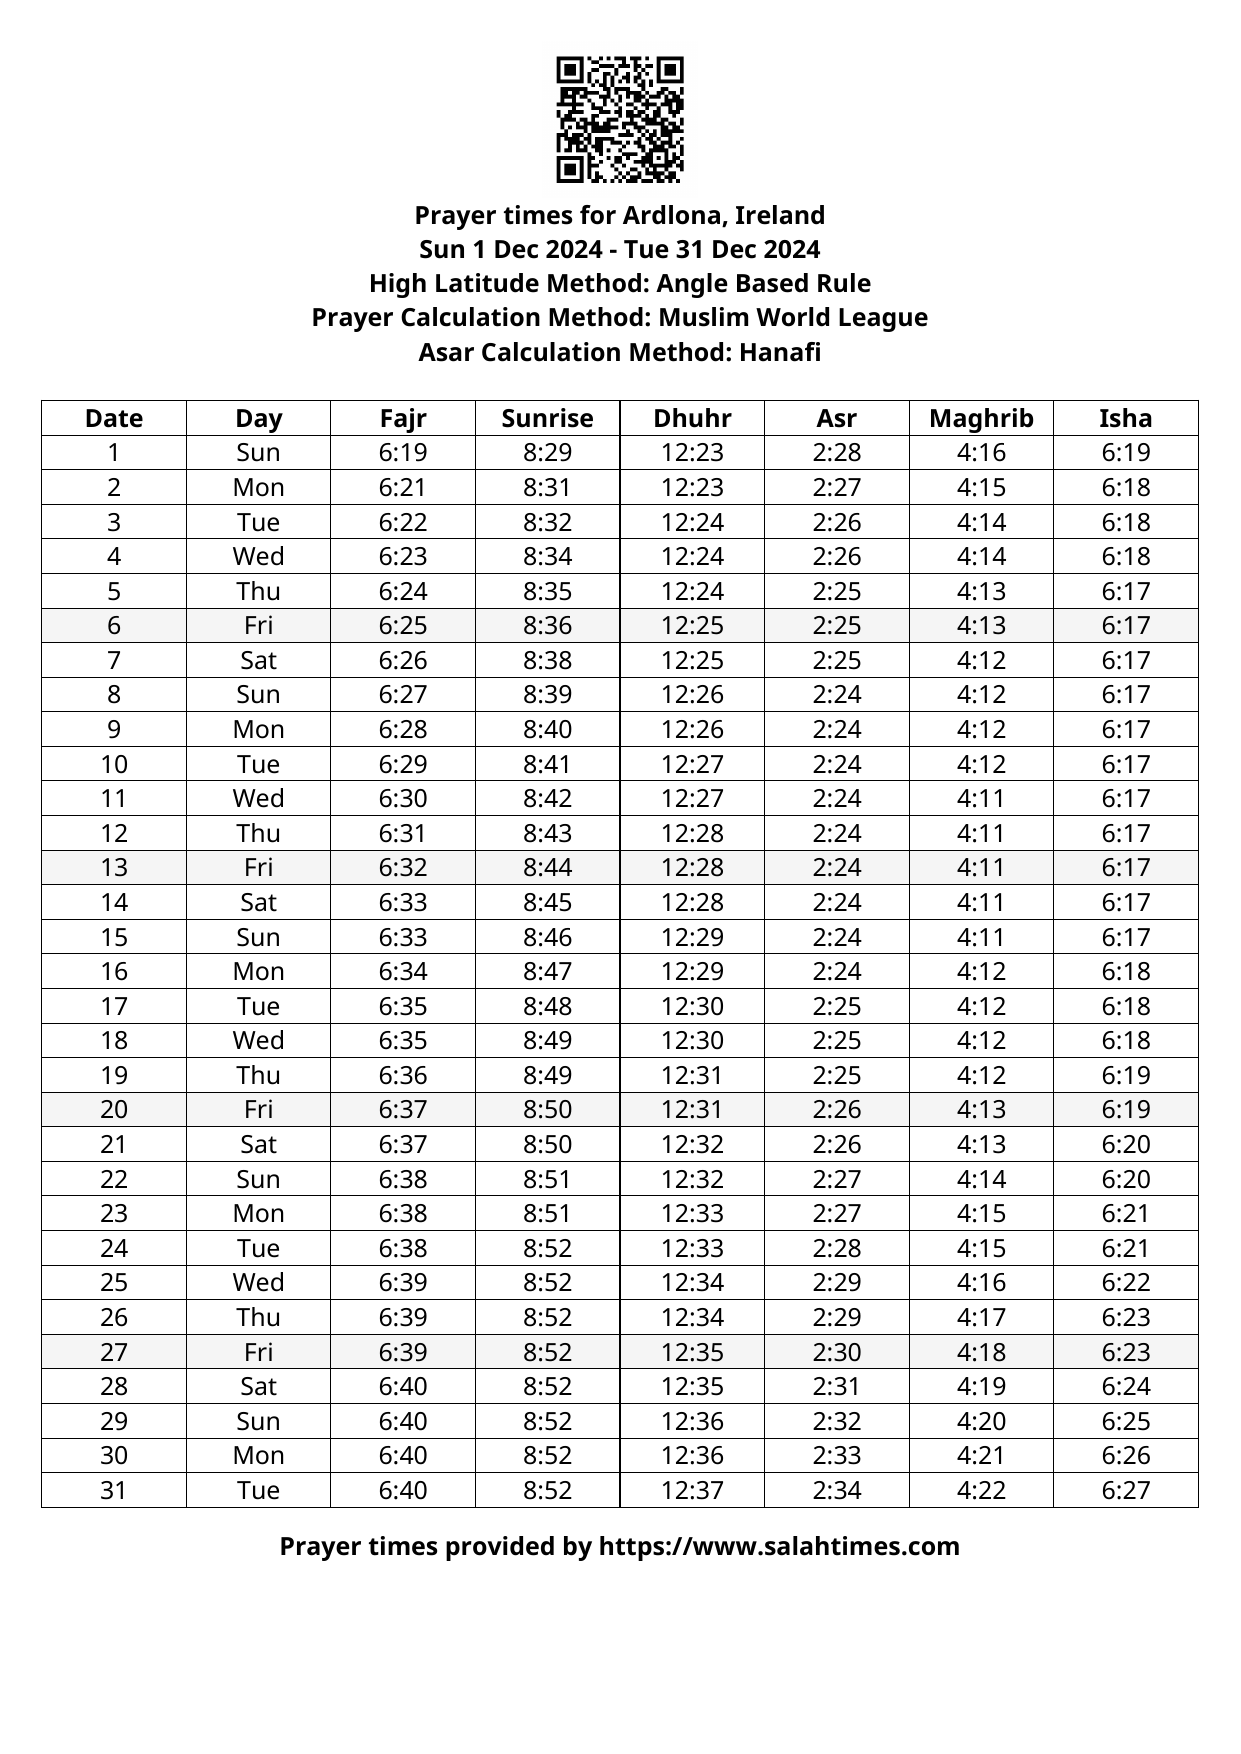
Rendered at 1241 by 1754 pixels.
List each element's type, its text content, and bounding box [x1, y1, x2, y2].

table_cell 6:17 [1054, 574, 1198, 607]
table_cell 12:23 [621, 470, 764, 504]
table_header Day [187, 401, 330, 434]
table_cell Thu [187, 1058, 330, 1092]
table_cell 12:28 [621, 851, 764, 884]
table_cell 4:12 [910, 1024, 1053, 1057]
text Asar Calculation Method: Hanafi [42, 334, 1198, 368]
table_cell 8:32 [476, 505, 619, 538]
table_cell 4:15 [910, 470, 1053, 504]
table_cell 8:36 [476, 609, 619, 642]
table_cell 2:25 [765, 989, 909, 1022]
table_cell 12:24 [621, 539, 764, 573]
table_cell Mon [187, 954, 330, 988]
table_cell 8:41 [476, 747, 619, 780]
table_cell 2:28 [765, 436, 909, 469]
table_cell 6:21 [1054, 1231, 1198, 1264]
table_cell 23 [42, 1196, 186, 1230]
table_cell 6:19 [1054, 1093, 1198, 1126]
table_cell 6:40 [331, 1404, 475, 1437]
table_cell 2:29 [765, 1266, 909, 1299]
table_cell 6:40 [331, 1439, 475, 1472]
table_cell 12:37 [621, 1473, 764, 1507]
table_cell 6:39 [331, 1300, 475, 1334]
table_cell 15 [42, 920, 186, 953]
table_cell Mon [187, 1196, 330, 1230]
table_cell 6:18 [1054, 539, 1198, 573]
table_cell 22 [42, 1162, 186, 1195]
table_cell 8:52 [476, 1473, 619, 1507]
table_cell 6:23 [331, 539, 475, 573]
table_cell 6:17 [1054, 851, 1198, 884]
table_cell 12:36 [621, 1439, 764, 1472]
table_cell 24 [42, 1231, 186, 1264]
table_cell 4:13 [910, 574, 1053, 607]
table_cell 2:26 [765, 1127, 909, 1161]
table_cell 1 [42, 436, 186, 469]
table_cell 12:27 [621, 747, 764, 780]
table_cell 4:18 [910, 1335, 1053, 1368]
text Prayer times for Ardlona, Ireland [42, 198, 1198, 232]
table_cell 6:35 [331, 1024, 475, 1057]
table_cell Fri [187, 1093, 330, 1126]
table_cell 8:29 [476, 436, 619, 469]
table_cell 2:31 [765, 1369, 909, 1403]
table_cell 6:20 [1054, 1162, 1198, 1195]
table_cell 6:25 [331, 609, 475, 642]
table_cell 6:25 [1054, 1404, 1198, 1437]
table_cell 4:12 [910, 989, 1053, 1022]
table_cell 6:27 [331, 678, 475, 711]
table_cell 2:28 [765, 1231, 909, 1264]
table_cell 4:12 [910, 712, 1053, 746]
table_cell 6:18 [1054, 989, 1198, 1022]
table_cell 18 [42, 1024, 186, 1057]
table_cell 6:19 [331, 436, 475, 469]
table_cell 2:24 [765, 954, 909, 988]
table_cell 2:32 [765, 1404, 909, 1437]
table_cell 6:18 [1054, 954, 1198, 988]
table_cell Wed [187, 539, 330, 573]
table_cell 4:13 [910, 1127, 1053, 1161]
table_cell 6:20 [1054, 1127, 1198, 1161]
table_cell 4:12 [910, 643, 1053, 677]
table_cell 6:22 [331, 505, 475, 538]
table_cell 6:29 [331, 747, 475, 780]
table_cell 7 [42, 643, 186, 677]
table_cell 2:27 [765, 1196, 909, 1230]
table_cell 12:33 [621, 1196, 764, 1230]
table_cell 8:49 [476, 1024, 619, 1057]
table_cell 8:35 [476, 574, 619, 607]
table_cell Sun [187, 920, 330, 953]
table_cell 16 [42, 954, 186, 988]
table_cell 19 [42, 1058, 186, 1092]
table_cell 2:24 [765, 747, 909, 780]
table_cell 6:21 [331, 470, 475, 504]
table_cell 4:19 [910, 1369, 1053, 1403]
table_cell 6:30 [331, 781, 475, 815]
table_cell 6:18 [1054, 505, 1198, 538]
table_cell 2:25 [765, 609, 909, 642]
table_cell 8:52 [476, 1404, 619, 1437]
table_cell 2:26 [765, 1093, 909, 1126]
table_cell 27 [42, 1335, 186, 1368]
table_cell 8:47 [476, 954, 619, 988]
table_cell 2:24 [765, 851, 909, 884]
table_cell 6:27 [1054, 1473, 1198, 1507]
table_cell 12:36 [621, 1404, 764, 1437]
table_cell 4:11 [910, 816, 1053, 849]
table_cell 5 [42, 574, 186, 607]
table_cell 6:31 [331, 816, 475, 849]
table_cell 2 [42, 470, 186, 504]
table_cell 12:32 [621, 1162, 764, 1195]
table_cell 6:34 [331, 954, 475, 988]
table_header Asr [765, 401, 909, 434]
table_cell 4:13 [910, 1093, 1053, 1126]
table_cell 12:29 [621, 954, 764, 988]
table_cell 12 [42, 816, 186, 849]
table_cell 4:22 [910, 1473, 1053, 1507]
table_cell 12:34 [621, 1266, 764, 1299]
table_cell 13 [42, 851, 186, 884]
table_cell 12:25 [621, 643, 764, 677]
table_cell 6:37 [331, 1093, 475, 1126]
table_cell 12:23 [621, 436, 764, 469]
table_cell 2:34 [765, 1473, 909, 1507]
table_cell 8:52 [476, 1231, 619, 1264]
table_cell Fri [187, 1335, 330, 1368]
table_cell 2:27 [765, 1162, 909, 1195]
table_cell 8:52 [476, 1335, 619, 1368]
table_cell 4:14 [910, 505, 1053, 538]
table_cell 6:17 [1054, 609, 1198, 642]
table_cell 20 [42, 1093, 186, 1126]
table_cell 2:24 [765, 678, 909, 711]
text Prayer Calculation Method: Muslim World League [42, 300, 1198, 334]
table_cell 8:31 [476, 470, 619, 504]
table_cell 12:31 [621, 1093, 764, 1126]
table_cell Mon [187, 712, 330, 746]
table_cell Mon [187, 1439, 330, 1472]
table_cell 6:17 [1054, 747, 1198, 780]
table_cell 12:26 [621, 712, 764, 746]
table_cell Mon [187, 470, 330, 504]
table_cell 8:43 [476, 816, 619, 849]
table_cell 12:35 [621, 1335, 764, 1368]
table_cell 30 [42, 1439, 186, 1472]
table_cell 4:14 [910, 1162, 1053, 1195]
table_cell 6:28 [331, 712, 475, 746]
table_cell Sun [187, 678, 330, 711]
table_cell 12:24 [621, 505, 764, 538]
table_cell 4:16 [910, 436, 1053, 469]
table_header Isha [1054, 401, 1198, 434]
table_cell 4:12 [910, 678, 1053, 711]
table_cell Sat [187, 885, 330, 919]
table_cell Wed [187, 781, 330, 815]
table_cell 12:28 [621, 816, 764, 849]
table_cell 4:17 [910, 1300, 1053, 1334]
table_cell Fri [187, 609, 330, 642]
table_cell Sun [187, 436, 330, 469]
table_cell 6:26 [1054, 1439, 1198, 1472]
table_cell 6:17 [1054, 816, 1198, 849]
table_header Fajr [331, 401, 475, 434]
table_cell 8:51 [476, 1162, 619, 1195]
table_cell 28 [42, 1369, 186, 1403]
table_cell 6:38 [331, 1162, 475, 1195]
table_cell 6:18 [1054, 1024, 1198, 1057]
table_cell 6:19 [1054, 1058, 1198, 1092]
table_cell 8:39 [476, 678, 619, 711]
table_cell 12:34 [621, 1300, 764, 1334]
table_cell Wed [187, 1024, 330, 1057]
table_cell 6:26 [331, 643, 475, 677]
table_cell 6:23 [1054, 1300, 1198, 1334]
table_cell 2:24 [765, 885, 909, 919]
table_cell 8:52 [476, 1300, 619, 1334]
table_cell 6:33 [331, 920, 475, 953]
table_cell 4:16 [910, 1266, 1053, 1299]
table_cell 26 [42, 1300, 186, 1334]
table_cell 3 [42, 505, 186, 538]
table_header Date [42, 401, 186, 434]
table_cell 25 [42, 1266, 186, 1299]
table_cell Thu [187, 574, 330, 607]
table_cell 6:32 [331, 851, 475, 884]
table_cell 4:12 [910, 954, 1053, 988]
table_cell 6:17 [1054, 885, 1198, 919]
table_cell 6:17 [1054, 712, 1198, 746]
table_cell 4:12 [910, 747, 1053, 780]
table_cell 6:40 [331, 1369, 475, 1403]
table_cell 6:17 [1054, 920, 1198, 953]
table_cell 8:44 [476, 851, 619, 884]
table_cell 31 [42, 1473, 186, 1507]
table_cell 4:15 [910, 1231, 1053, 1264]
table_cell 11 [42, 781, 186, 815]
table_cell 8:34 [476, 539, 619, 573]
table_header Sunrise [476, 401, 619, 434]
table_cell 8 [42, 678, 186, 711]
table_cell 6:17 [1054, 781, 1198, 815]
text High Latitude Method: Angle Based Rule [42, 266, 1198, 300]
text Sun 1 Dec 2024 - Tue 31 Dec 2024 [42, 232, 1198, 266]
table_cell 12:24 [621, 574, 764, 607]
text Prayer times provided by https://www.salahtimes.com [42, 1528, 1198, 1563]
table_cell Tue [187, 1473, 330, 1507]
table_cell 6:33 [331, 885, 475, 919]
table_cell 8:52 [476, 1266, 619, 1299]
table_cell Sun [187, 1404, 330, 1437]
table_cell 12:27 [621, 781, 764, 815]
table_cell 12:29 [621, 920, 764, 953]
table_cell 4:12 [910, 1058, 1053, 1092]
table_cell 6:24 [331, 574, 475, 607]
table_cell Tue [187, 747, 330, 780]
table_cell 2:27 [765, 470, 909, 504]
table_cell 6:18 [1054, 470, 1198, 504]
table_cell 12:32 [621, 1127, 764, 1161]
table_cell 9 [42, 712, 186, 746]
table_cell 17 [42, 989, 186, 1022]
table_cell 14 [42, 885, 186, 919]
table_cell 4:20 [910, 1404, 1053, 1437]
table_cell 8:42 [476, 781, 619, 815]
table_cell 4:11 [910, 781, 1053, 815]
table_cell 4:11 [910, 851, 1053, 884]
table_cell 6:38 [331, 1196, 475, 1230]
table_cell 6:38 [331, 1231, 475, 1264]
table_cell 6:21 [1054, 1196, 1198, 1230]
table_cell 6:37 [331, 1127, 475, 1161]
table_cell 8:49 [476, 1058, 619, 1092]
table_cell 6:17 [1054, 643, 1198, 677]
table_cell 12:33 [621, 1231, 764, 1264]
table_cell 2:24 [765, 816, 909, 849]
table_cell 4 [42, 539, 186, 573]
table_cell 8:50 [476, 1093, 619, 1126]
table_cell 6:19 [1054, 436, 1198, 469]
table_cell 8:40 [476, 712, 619, 746]
table_cell Fri [187, 851, 330, 884]
table_cell 12:31 [621, 1058, 764, 1092]
table_cell 2:29 [765, 1300, 909, 1334]
table_cell Tue [187, 989, 330, 1022]
table_cell 4:21 [910, 1439, 1053, 1472]
table_cell 6:39 [331, 1335, 475, 1368]
table_cell 6 [42, 609, 186, 642]
table_cell Sat [187, 643, 330, 677]
table_header Dhuhr [621, 401, 764, 434]
table_cell 8:38 [476, 643, 619, 677]
table_cell 8:52 [476, 1369, 619, 1403]
table_cell 2:24 [765, 712, 909, 746]
table_cell 6:36 [331, 1058, 475, 1092]
table_cell 12:28 [621, 885, 764, 919]
table_cell Sat [187, 1127, 330, 1161]
table_cell 2:30 [765, 1335, 909, 1368]
table_cell 4:11 [910, 920, 1053, 953]
table_cell 2:25 [765, 643, 909, 677]
table_cell Sat [187, 1369, 330, 1403]
table_cell 6:24 [1054, 1369, 1198, 1403]
table_cell 6:40 [331, 1473, 475, 1507]
table_cell 8:48 [476, 989, 619, 1022]
table_cell 8:52 [476, 1439, 619, 1472]
table_cell Thu [187, 1300, 330, 1334]
table_cell 8:46 [476, 920, 619, 953]
table_cell 29 [42, 1404, 186, 1437]
table_cell 8:51 [476, 1196, 619, 1230]
table_cell Tue [187, 1231, 330, 1264]
table_cell 12:30 [621, 1024, 764, 1057]
table_cell 2:24 [765, 920, 909, 953]
table_cell 2:25 [765, 1024, 909, 1057]
table_cell 4:13 [910, 609, 1053, 642]
table_cell 12:25 [621, 609, 764, 642]
table_cell 2:25 [765, 574, 909, 607]
table_cell 2:26 [765, 505, 909, 538]
table_cell 12:26 [621, 678, 764, 711]
table_header Maghrib [910, 401, 1053, 434]
table_cell Tue [187, 505, 330, 538]
table_cell 21 [42, 1127, 186, 1161]
table_cell 2:26 [765, 539, 909, 573]
table_cell 6:23 [1054, 1335, 1198, 1368]
table_cell 4:11 [910, 885, 1053, 919]
table_cell 6:17 [1054, 678, 1198, 711]
table_cell 6:35 [331, 989, 475, 1022]
table_cell 8:45 [476, 885, 619, 919]
table_cell 10 [42, 747, 186, 780]
table_cell 6:22 [1054, 1266, 1198, 1299]
table_cell Sun [187, 1162, 330, 1195]
table_cell 4:14 [910, 539, 1053, 573]
table_cell 12:35 [621, 1369, 764, 1403]
table_cell 8:50 [476, 1127, 619, 1161]
table_cell 4:15 [910, 1196, 1053, 1230]
table_cell 2:33 [765, 1439, 909, 1472]
table_cell 2:25 [765, 1058, 909, 1092]
table_cell Thu [187, 816, 330, 849]
table_cell 2:24 [765, 781, 909, 815]
table_cell 6:39 [331, 1266, 475, 1299]
table_cell 12:30 [621, 989, 764, 1022]
table_cell Wed [187, 1266, 330, 1299]
picture [542, 41, 699, 198]
